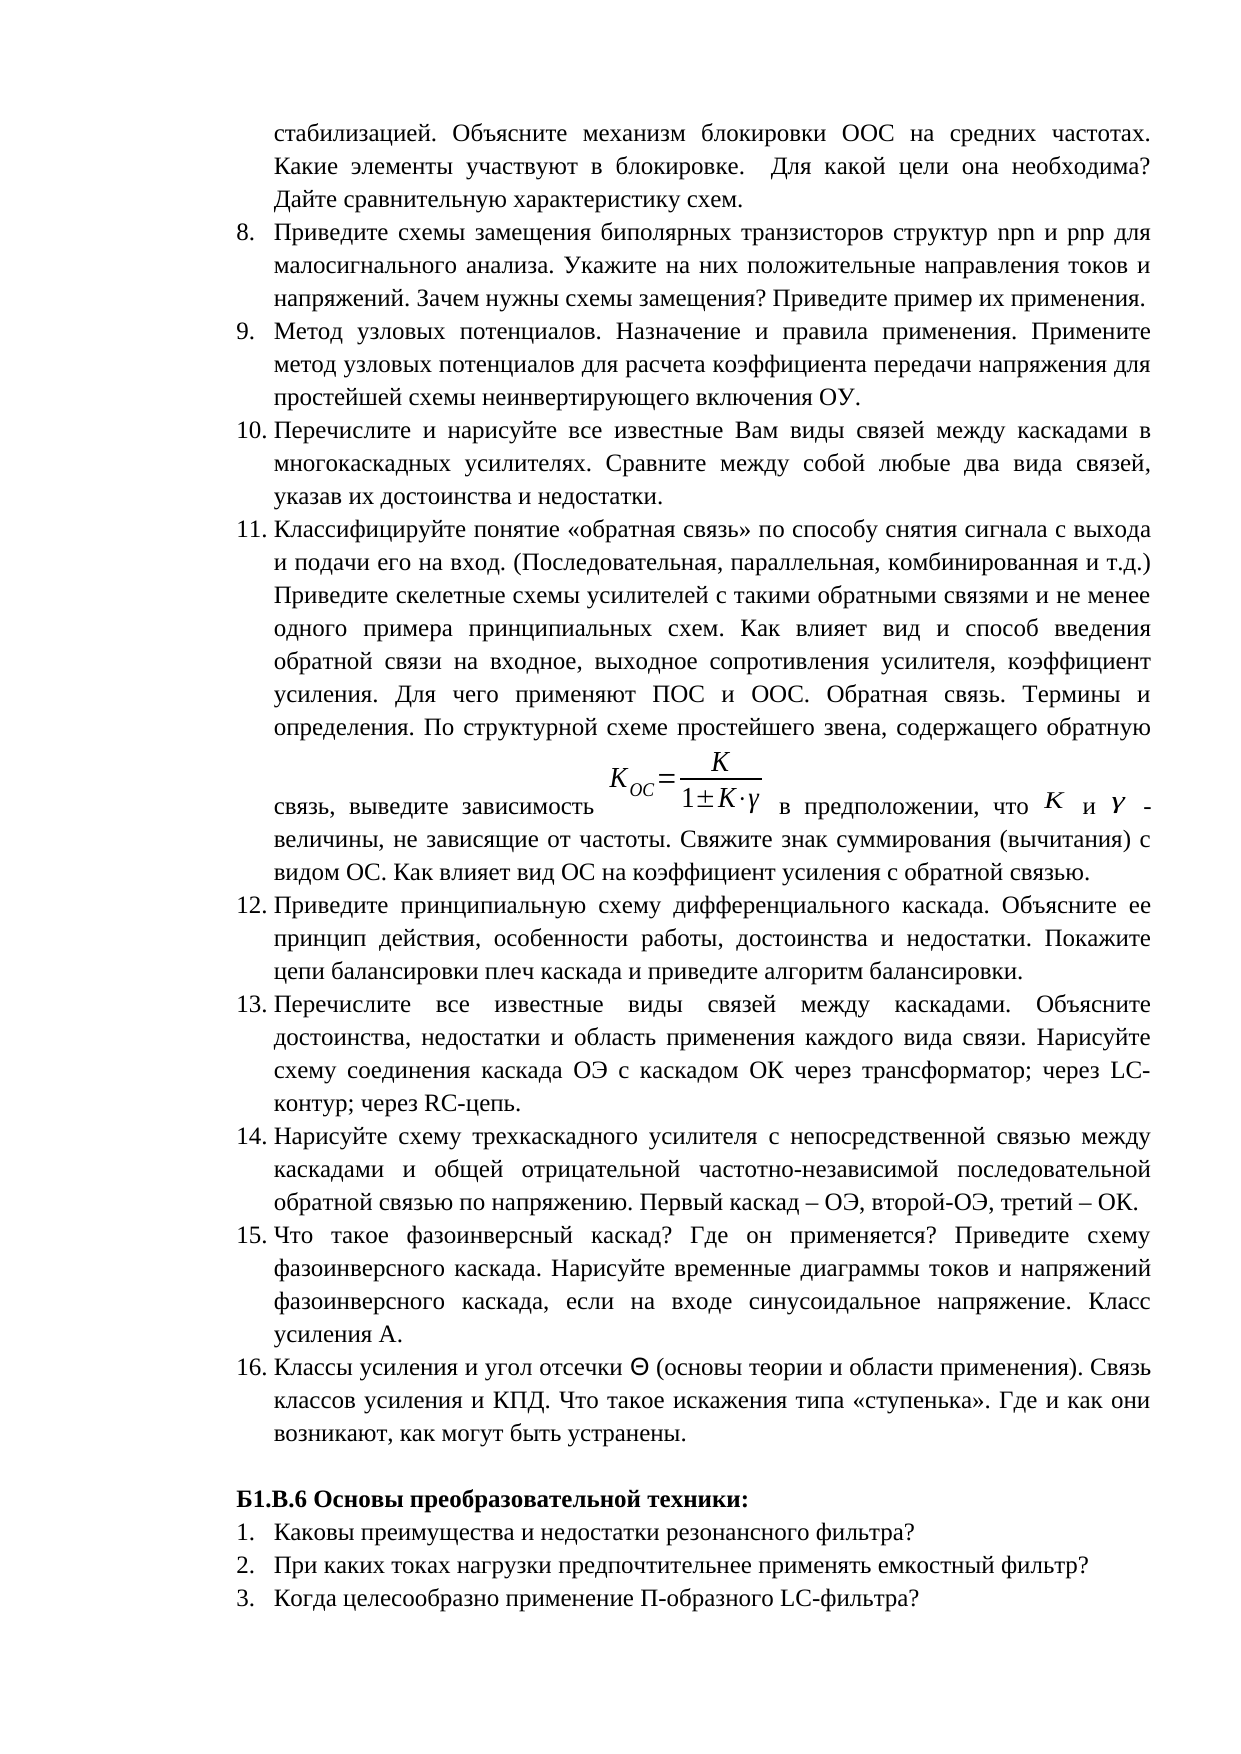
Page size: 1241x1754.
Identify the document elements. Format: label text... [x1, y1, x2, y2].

list Классы усиления и угол отсечки Θ (основы теории и области применения). Связь классов усиления и КПД. Что такое искажения типа «ступенька». Где и как они возникают, как могут быть устранены. [236, 1352, 1152, 1447]
list Нарисуйте схему трехкаскадного усилителя с непосредственной связью между каскадами и общей отрицательной частотно-независимой последовательной обратной связью по напряжению. Первый каскад – ОЭ, второй-ОЭ, третий – ОК. [236, 1121, 1152, 1216]
list При каких токах нагрузки предпочтительнее применять емкостный фильтр? [236, 1551, 1152, 1579]
list Перечислите все известные виды связей между каскадами. Объясните достоинства, недостатки и область применения каждого вида связи. Нарисуйте схему соединения каскада ОЭ с каскадом ОК через трансформатор; через LC-контур; через RC-цепь. [236, 989, 1152, 1117]
list Приведите схемы замещения биполярных транзисторов структур npn и pnp для малосигнального анализа. Укажите на них положительные направления токов и напряжений. Зачем нужны схемы замещения? Приведите пример их применения. [236, 217, 1152, 312]
list Приведите принципиальную схему дифференциального каскада. Объясните ее принцип действия, особенности работы, достоинства и недостатки. Покажите цепи балансировки плеч каскада и приведите алгоритм балансировки. [236, 890, 1152, 985]
text Б1.В.6 Основы преобразовательной техники: [236, 1484, 1152, 1513]
list Классифицируйте понятие «обратная связь» по способу снятия сигнала с выхода и подачи его на вход. (Последовательная, параллельная, комбинированная и т.д.) Приведите скелетные схемы усилителей с такими обратными связями и не менее одного примера принципиальных схем. Как влияет вид и способ введения обратной связи на входное, выходное сопротивления усилителя, коэффициент усиления. Для чего применяют ПОС и ООС. Обратная связь. Термины и определения. По структурной схеме простейшего звена, содержащего обратную связь, выведите зависимость в предположении, что и - величины, не зависящие от частоты. Свяжите знак суммирования (вычитания) с видом ОС. Как влияет вид ОС на коэффициент усиления с обратной связью. [236, 514, 1152, 886]
list Когда целесообразно применение П-образного LC-фильтра? [236, 1583, 1152, 1612]
list Каковы преимущества и недостатки резонансного фильтра? [236, 1517, 1152, 1546]
list Что такое фазоинверсный каскад? Где он применяется? Приведите схему фазоинверсного каскада. Нарисуйте временные диаграммы токов и напряжений фазоинверсного каскада, если на входе синусоидальное напряжение. Класс усиления А. [236, 1220, 1152, 1348]
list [236, 118, 1152, 213]
list Перечислите и нарисуйте все известные Вам виды связей между каскадами в многокаскадных усилителях. Сравните между собой любые два вида связей, указав их достоинства и недостатки. [236, 415, 1152, 510]
list Метод узловых потенциалов. Назначение и правила применения. Примените метод узловых потенциалов для расчета коэффициента передачи напряжения для простейшей схемы неинвертирующего включения ОУ. [236, 316, 1152, 411]
